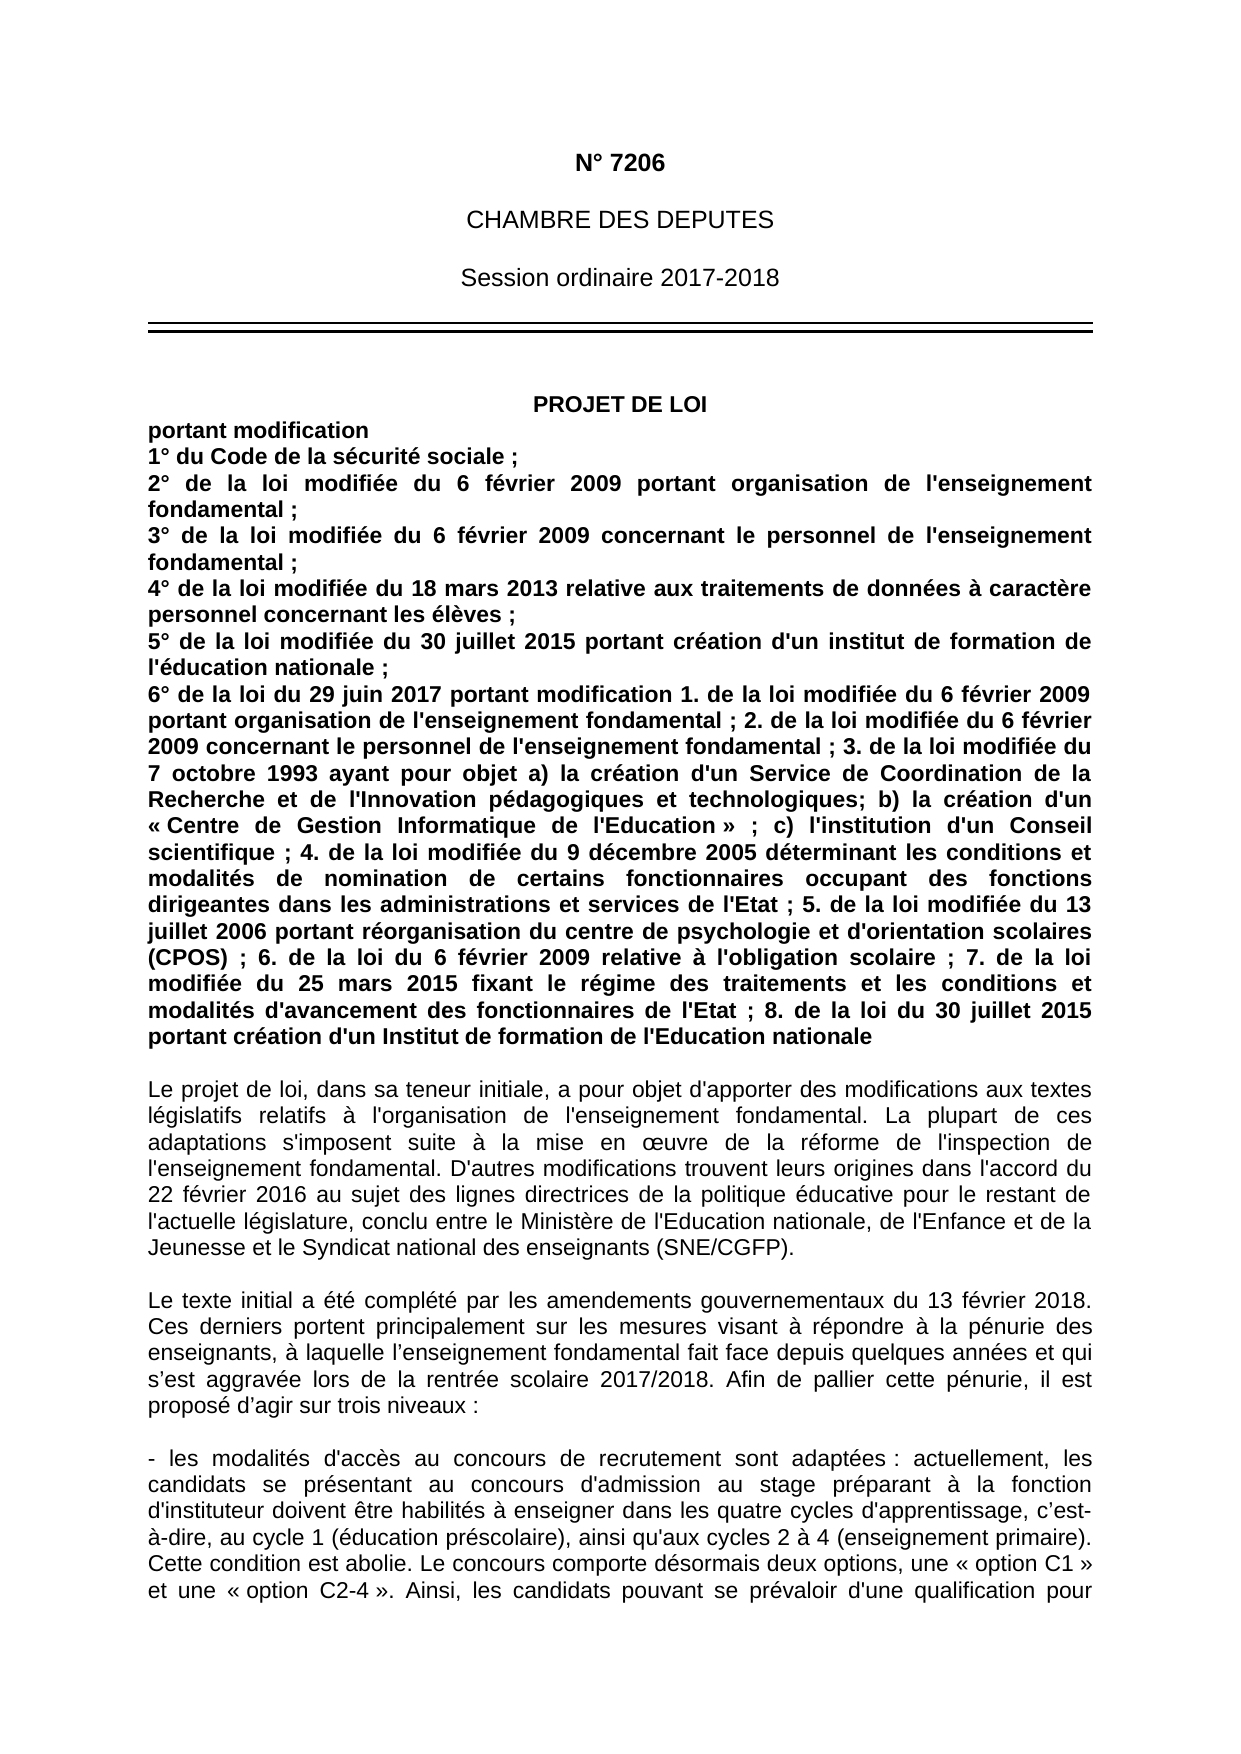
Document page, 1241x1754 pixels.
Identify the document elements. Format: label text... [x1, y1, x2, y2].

text 4° de la loi modifiée du 18 mars 2013 relative aux traitements de données à caractère personnel concernant les élèves ; [148, 575, 1093, 628]
text 2° de la loi modifiée du 6 février 2009 portant organisation de l'enseignement fondamental ; [148, 470, 1093, 522]
text Session ordinaire 2017-2018 [148, 263, 1093, 291]
text CHAMBRE DES DEPUTES [148, 205, 1093, 234]
text Le texte initial a été complété par les amendements gouvernementaux du 13 février 2018. Ces derniers portent principalement sur les mesures visant à répondre à la pénurie des enseignants, à laquelle l’enseignement fondamental fait face depuis quelques années et qui s’est aggravée lors de la rentrée scolaire 2017/2018. Afin de pallier cette pénurie, il est proposé d’agir sur trois niveaux : [148, 1287, 1093, 1418]
text portant modification [148, 417, 1093, 443]
text 5° de la loi modifiée du 30 juillet 2015 portant création d'un institut de formation de l'éducation nationale ; [148, 628, 1093, 681]
text 3° de la loi modifiée du 6 février 2009 concernant le personnel de l'enseignement fondamental ; [148, 522, 1093, 575]
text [148, 1445, 1093, 1603]
text PROJET DE LOI [148, 391, 1093, 417]
text 1° du Code de la sécurité sociale ; [148, 443, 1093, 470]
text Le projet de loi, dans sa teneur initiale, a pour objet d'apporter des modifications aux textes législatifs relatifs à l'organisation de l'enseignement fondamental. La plupart de ces adaptations s'imposent suite à la mise en œuvre de la réforme de l'inspection de l'enseignement fondamental. D'autres modifications trouvent leurs origines dans l'accord du 22 février 2016 au sujet des lignes directrices de la politique éducative pour le restant de l'actuelle législature, conclu entre le Ministère de l'Education nationale, de l'Enfance et de la Jeunesse et le Syndicat national des enseignants (SNE/CGFP). [148, 1076, 1093, 1260]
text N° 7206 [148, 148, 1093, 176]
text 6° de la loi du 29 juin 2017 portant modification 1. de la loi modifiée du 6 février 2009 portant organisation de l'enseignement fondamental ; 2. de la loi modifiée du 6 février 2009 concernant le personnel de l'enseignement fondamental ; 3. de la loi modifiée du 7 octobre 1993 ayant pour objet a) la création d'un Service de Coordination de la Recherche et de l'Innovation pédagogiques et technologiques; b) la création d'un « Centre de Gestion Informatique de l'Education » ; c) l'institution d'un Conseil scientifique ; 4. de la loi modifiée du 9 décembre 2005 déterminant les conditions et modalités de nomination de certains fonctionnaires occupant des fonctions dirigeantes dans les administrations et services de l'Etat ; 5. de la loi modifiée du 13 juillet 2006 portant réorganisation du centre de psychologie et d'orientation scolaires (CPOS) ; 6. de la loi du 6 février 2009 relative à l'obligation scolaire ; 7. de la loi modifiée du 25 mars 2015 fixant le régime des traitements et les conditions et modalités d'avancement des fonctionnaires de l'Etat ; 8. de la loi du 30 juillet 2015 portant création d'un Institut de formation de l'Education nationale [148, 681, 1093, 1049]
